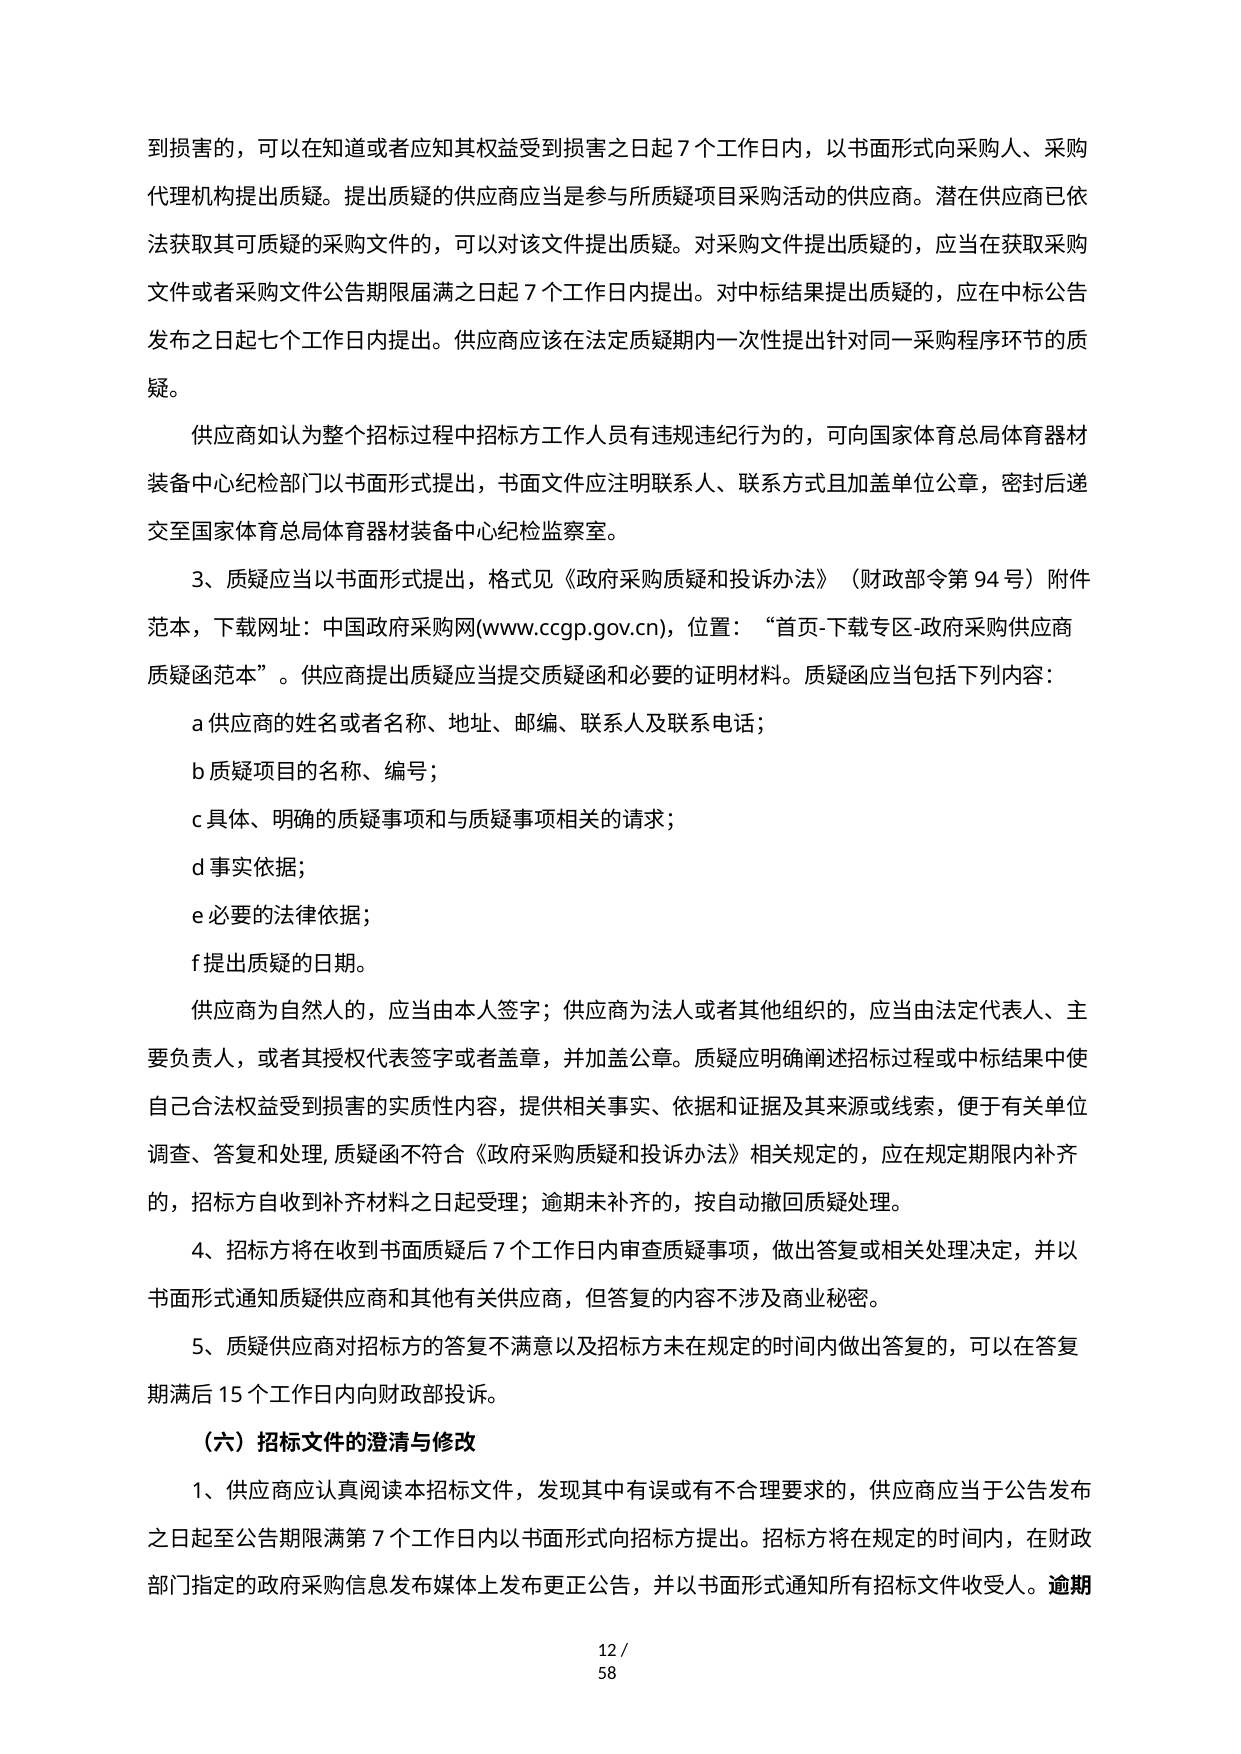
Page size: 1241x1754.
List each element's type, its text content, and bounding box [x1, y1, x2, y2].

text d事实依据； [148, 837, 1093, 885]
text c具体、明确的质疑事项和与质疑事项相关的请求； [148, 789, 1093, 837]
text 供应商如认为整个招标过程中招标方工作人员有违规违纪行为的，可向国家体育总局体育器材装备中心纪检部门以书面形式提出，书面文件应注明联系人、联系方式且加盖单位公章，密封后递交至国家体育总局体育器材装备中心纪检监察室。 [148, 406, 1093, 549]
text a供应商的姓名或者名称、地址、邮编、联系人及联系电话； [148, 693, 1093, 741]
text 3、质疑应当以书面形式提出，格式见《政府采购质疑和投诉办法》（财政部令第94号）附件范本，下载网址：中国政府采购网(www.ccgp.gov.cn)，位置：“首页-下载专区-政府采购供应商质疑函范本”。供应商提出质疑应当提交质疑函和必要的证明材料。质疑函应当包括下列内容： [148, 549, 1093, 693]
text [148, 118, 1093, 406]
text b质疑项目的名称、编号； [148, 741, 1093, 789]
text 4、招标方将在收到书面质疑后7个工作日内审查质疑事项，做出答复或相关处理决定，并以书面形式通知质疑供应商和其他有关供应商，但答复的内容不涉及商业秘密。 [148, 1220, 1093, 1316]
text f提出质疑的日期。 [148, 933, 1093, 981]
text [148, 1460, 1093, 1603]
text e必要的法律依据； [148, 885, 1093, 933]
text （六）招标文件的澄清与修改 [148, 1412, 1093, 1460]
text 供应商为自然人的，应当由本人签字；供应商为法人或者其他组织的，应当由法定代表人、主要负责人，或者其授权代表签字或者盖章，并加盖公章。质疑应明确阐述招标过程或中标结果中使自己合法权益受到损害的实质性内容，提供相关事实、依据和证据及其来源或线索，便于有关单位调查、答复和处理, 质疑函不符合《政府采购质疑和投诉办法》相关规定的，应在规定期限内补齐的，招标方自收到补齐材料之日起受理；逾期未补齐的，按自动撤回质疑处理。 [148, 981, 1093, 1220]
text 5、质疑供应商对招标方的答复不满意以及招标方未在规定的时间内做出答复的，可以在答复期满后15个工作日内向财政部投诉。 [148, 1316, 1093, 1412]
